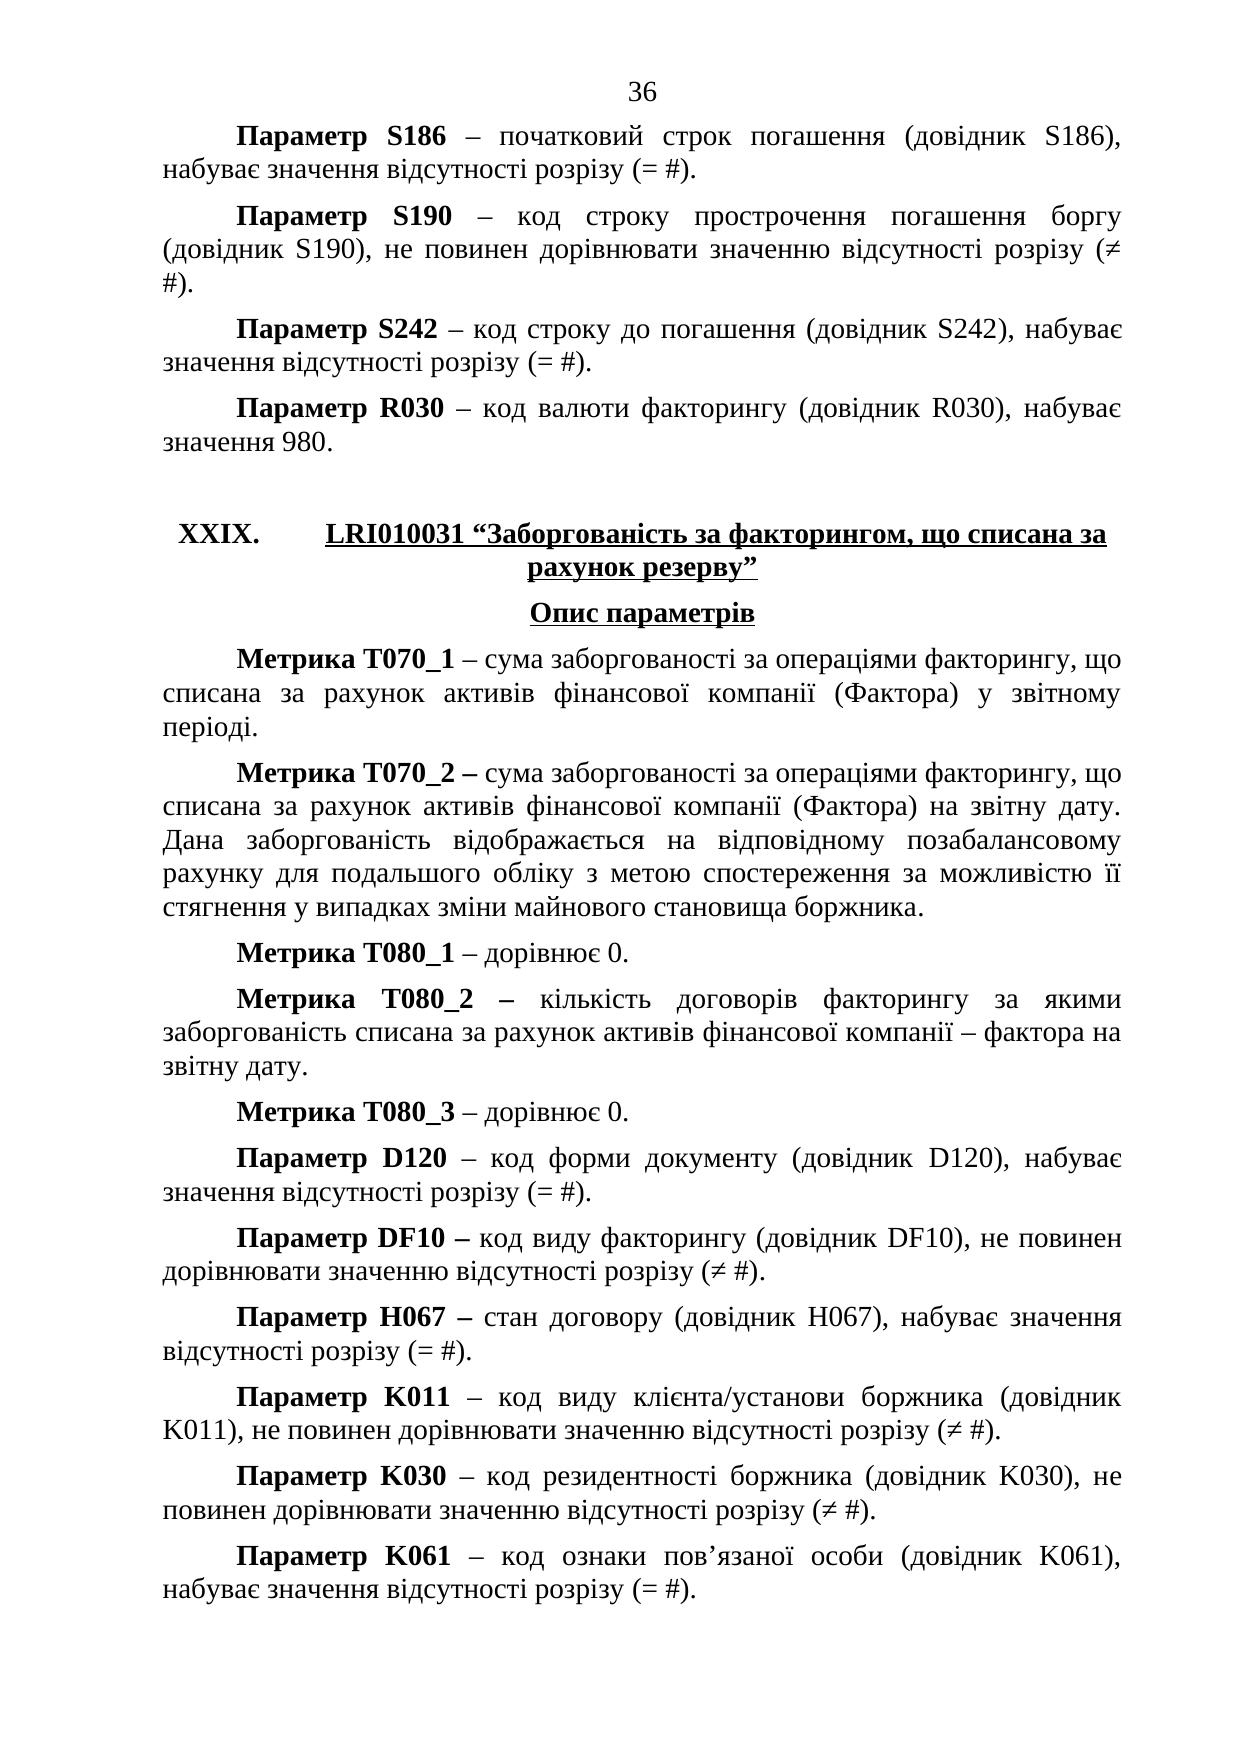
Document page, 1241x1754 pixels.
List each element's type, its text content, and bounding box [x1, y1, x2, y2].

text Параметр R030 – код валюти факторингу (довідник R030), набуває значення 980. [162, 390, 1122, 457]
text Метрика T080_2 – кількість договорів факторингу за якими заборгованість списана за рахунок активів фінансової компанії – фактора на звітну дату. [162, 981, 1122, 1082]
text Параметр DF10 – код виду факторингу (довідник DF10), не повинен дорівнювати значенню відсутності розрізу (≠ #). [162, 1220, 1122, 1287]
list LRI010031 “Заборгованість за факторингом, що списана за рахунок резерву” [162, 516, 1122, 583]
text Параметр K030 – код резидентності боржника (довідник K030), не повинен дорівнювати значенню відсутності розрізу (≠ #). [162, 1458, 1122, 1526]
text Параметр K011 – код виду клієнта/установи боржника (довідник K011), не повинен дорівнювати значенню відсутності розрізу (≠ #). [162, 1379, 1122, 1446]
list Опис параметрів [162, 596, 1122, 629]
text Метрика T070_1 – сума заборгованості за операціями факторингу, що списана за рахунок активів фінансової компанії (Фактора) у звітному періоді. [162, 642, 1122, 742]
text Параметр D120 – код форми документу (довідник D120), набуває значення відсутності розрізу (= #). [162, 1140, 1122, 1207]
text Параметр K061 – код ознаки пов’язаної особи (довідник K061), набуває значення відсутності розрізу (= #). [162, 1538, 1122, 1605]
text Параметр S242 – код строку до погашення (довідник S242), набуває значення відсутності розрізу (= #). [162, 311, 1122, 378]
text Метрика T070_2 – сума заборгованості за операціями факторингу, що списана за рахунок активів фінансової компанії (Фактора) на звітну дату. Дана заборгованість відображається на відповідному позабалансовому рахунку для подальшого обліку з метою спостереження за можливістю її стягнення у випадках зміни майнового становища боржника. [162, 755, 1122, 922]
text Параметр S186 – початковий строк погашення (довідник S186), набуває значення відсутності розрізу (= #). [162, 118, 1122, 185]
text Параметр S190 – код строку прострочення погашення боргу (довідник S190), не повинен дорівнювати значенню відсутності розрізу (≠ #). [162, 198, 1122, 298]
text Метрика T080_1 – дорівнює 0. [162, 935, 1122, 968]
text Метрика T080_3 – дорівнює 0. [162, 1094, 1122, 1128]
text Параметр H067 – стан договору (довідник H067), набуває значення відсутності розрізу (= #). [162, 1299, 1122, 1366]
